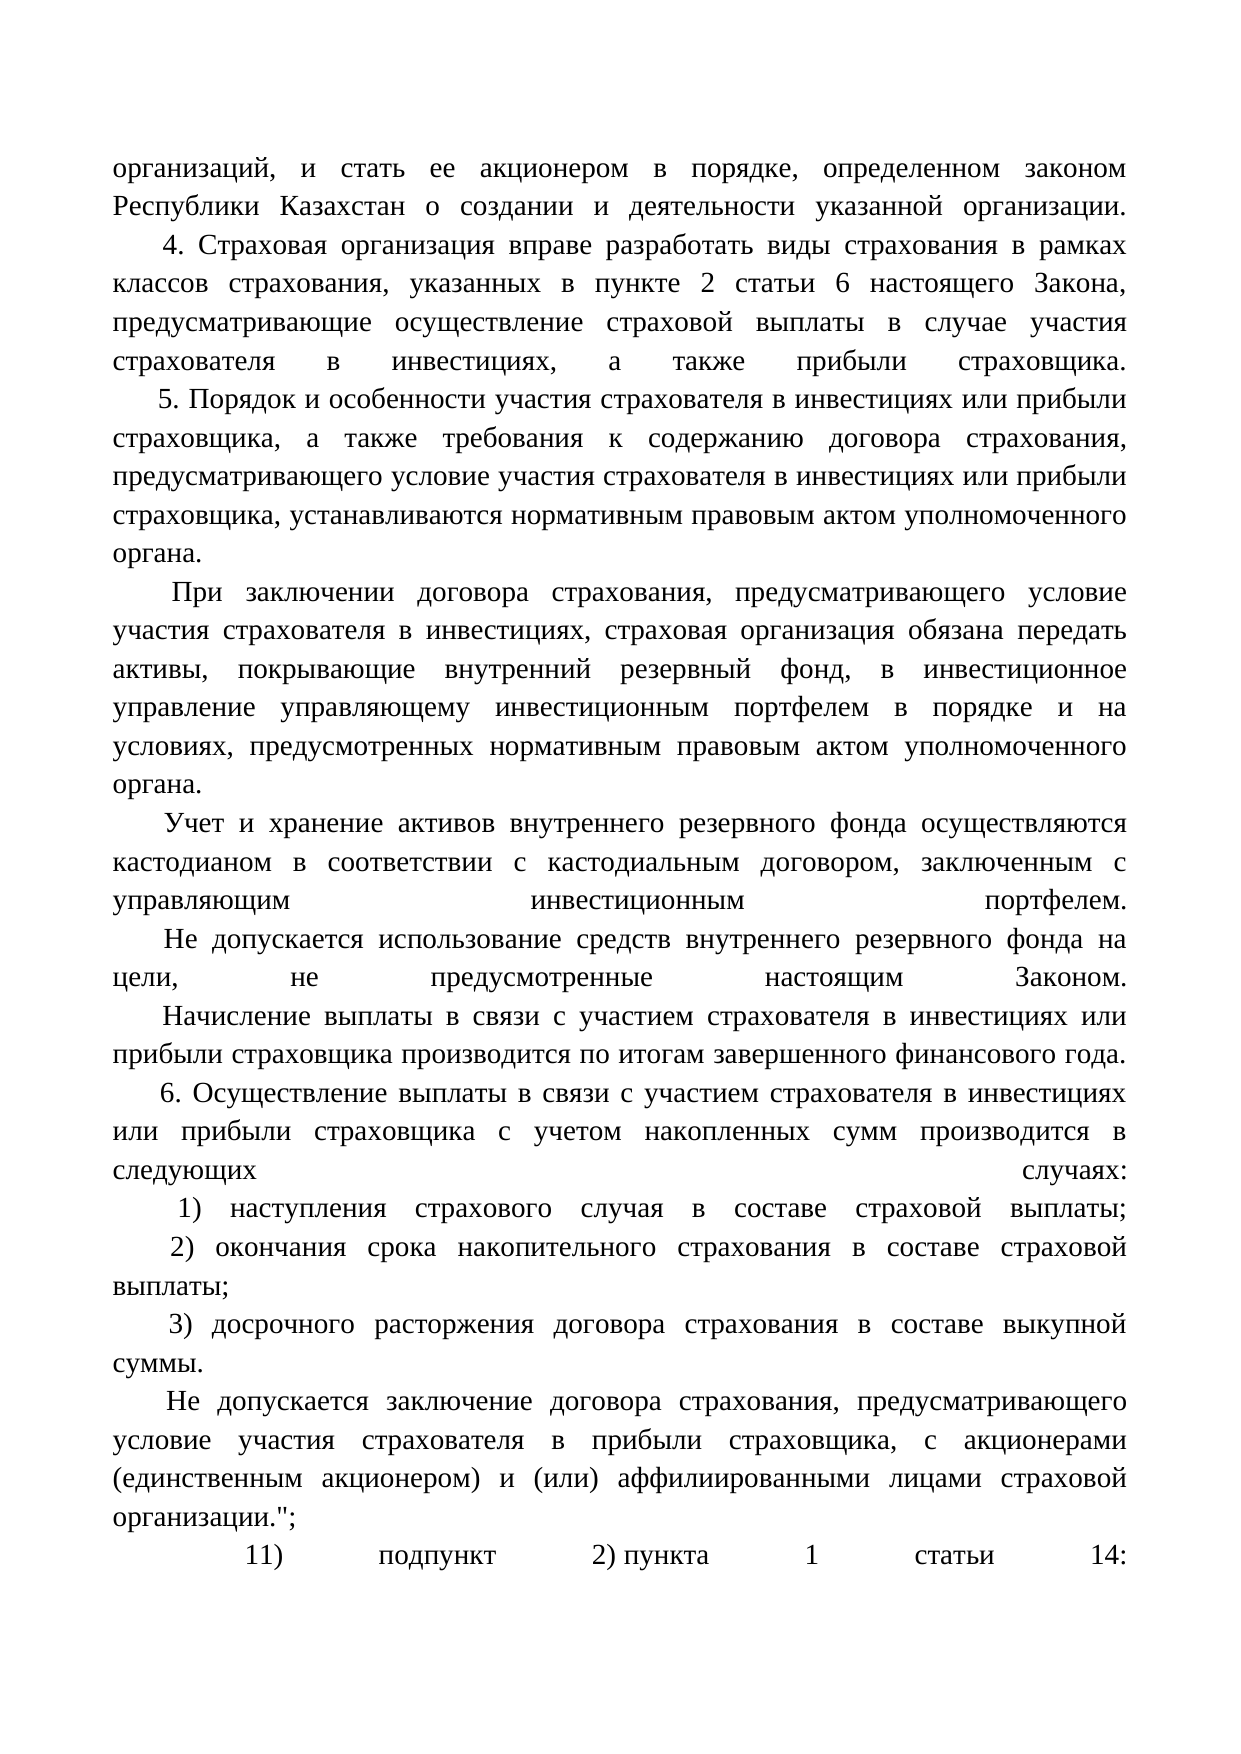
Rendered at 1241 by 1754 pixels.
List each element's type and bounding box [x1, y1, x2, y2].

text [112, 150, 1128, 1571]
